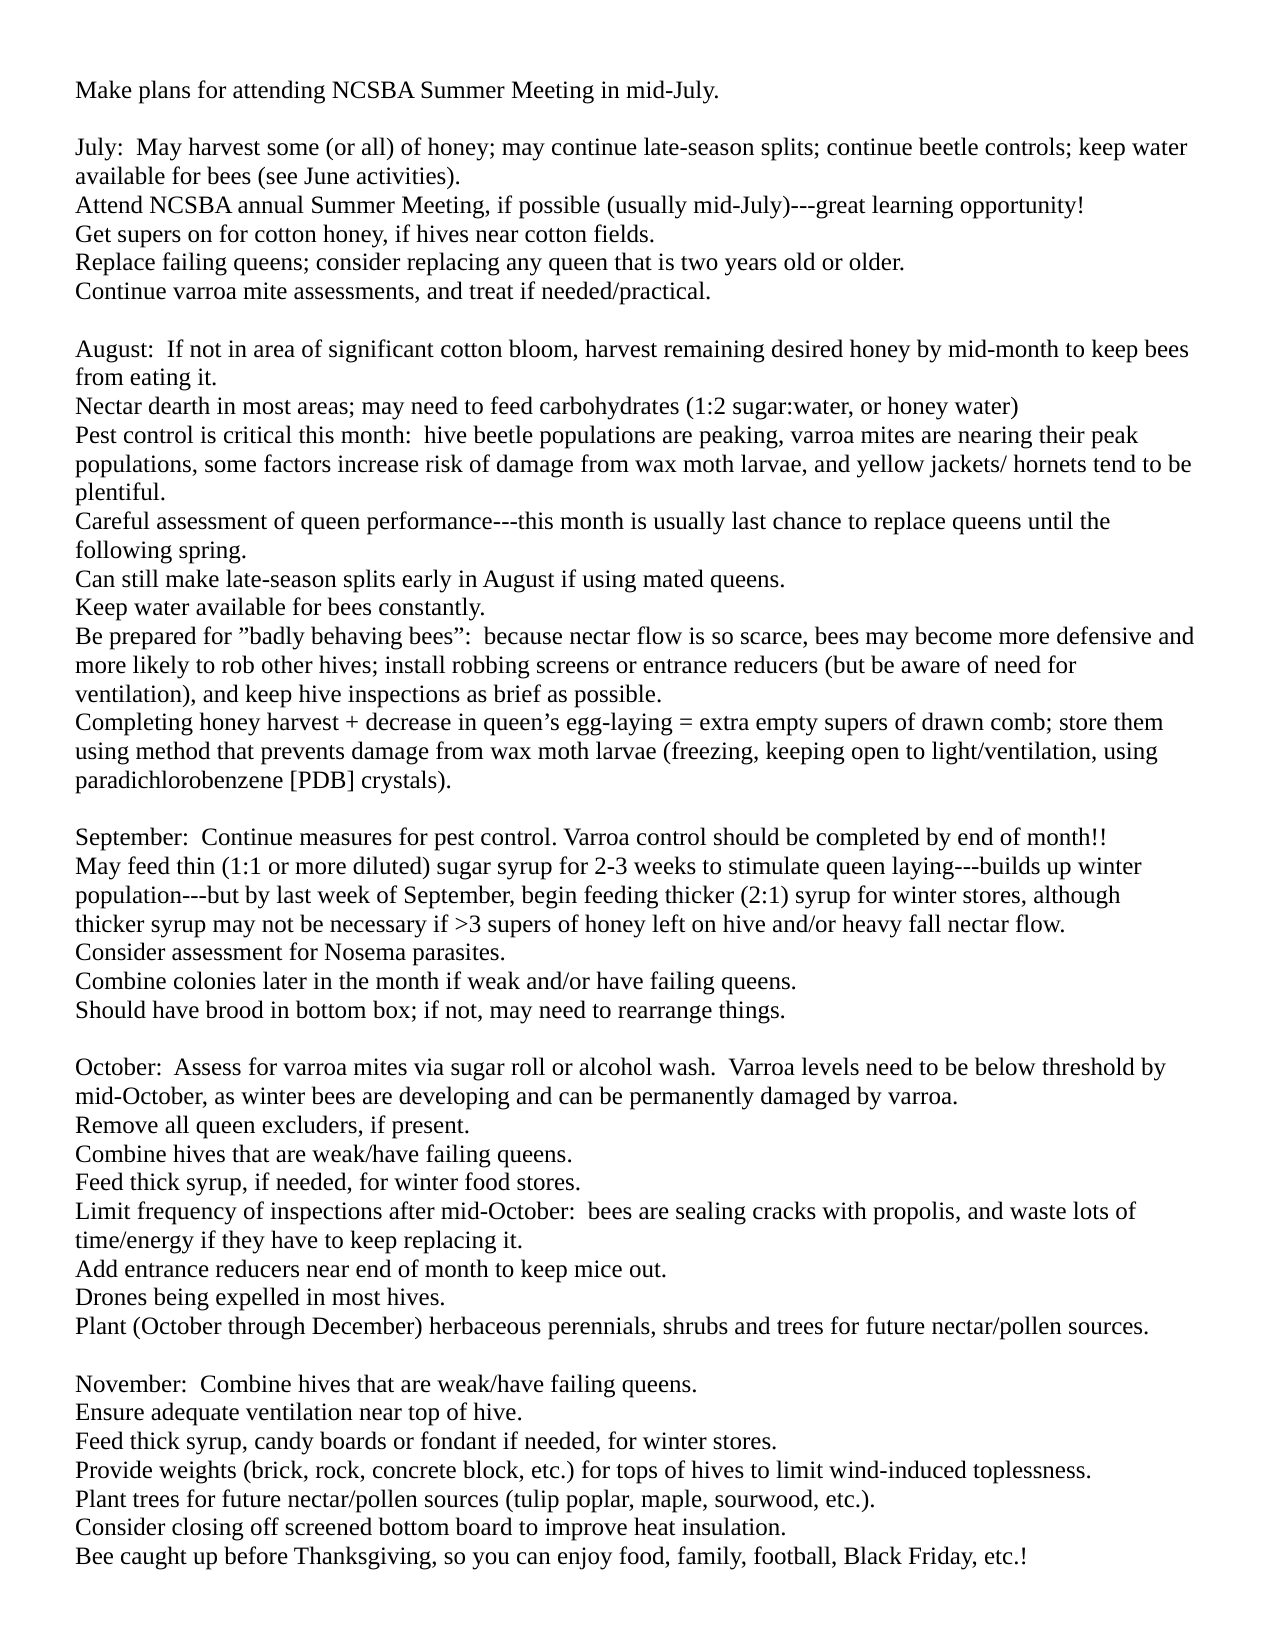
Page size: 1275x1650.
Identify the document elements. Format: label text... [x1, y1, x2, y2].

text Attend NCSBA annual Summer Meeting, if possible (usually mid-July)---great learning opportunity! [75, 190, 1200, 219]
text Bee caught up before Thanksgiving, so you can enjoy food, family, football, Black Friday, etc.! [75, 1541, 1200, 1570]
text Get supers on for cotton honey, if hives near cotton fields. [75, 219, 1200, 247]
text Combine hives that are weak/have failing queens. [75, 1139, 1200, 1167]
text Continue varroa mite assessments, and treat if needed/practical. [75, 276, 1200, 305]
text Nectar dearth in most areas; may need to feed carbohydrates (1:2 sugar:water, or honey water) [75, 391, 1200, 420]
text Plant trees for future nectar/pollen sources (tulip poplar, maple, sourwood, etc.). [75, 1484, 1200, 1512]
text Pest control is critical this month: hive beetle populations are peaking, varroa mites are nearing their peak populations, some factors increase risk of damage from wax moth larvae, and yellow jackets/ hornets tend to be plentiful. [75, 420, 1200, 506]
text Make plans for attending NCSBA Summer Meeting in mid-July. [75, 75, 1200, 104]
text Plant (October through December) herbaceous perennials, shrubs and trees for future nectar/pollen sources. [75, 1311, 1200, 1340]
text Completing honey harvest + decrease in queen’s egg-laying = extra empty supers of drawn comb; store them using method that prevents damage from wax moth larvae (freezing, keeping open to light/ventilation, using paradichlorobenzene [PDB] crystals). [75, 707, 1200, 794]
text Remove all queen excluders, if present. [75, 1110, 1200, 1139]
text Can still make late-season splits early in August if using mated queens. [75, 564, 1200, 592]
text Combine colonies later in the month if weak and/or have failing queens. [75, 966, 1200, 995]
text Careful assessment of queen performance---this month is usually last chance to replace queens until the following spring. [75, 506, 1200, 564]
text Drones being expelled in most hives. [75, 1282, 1200, 1311]
text Be prepared for ”badly behaving bees”: because nectar flow is so scarce, bees may become more defensive and more likely to rob other hives; install robbing screens or entrance reducers (but be aware of need for ventilation), and keep hive inspections as brief as possible. [75, 621, 1200, 707]
text Add entrance reducers near end of month to keep mice out. [75, 1254, 1200, 1282]
text September: Continue measures for pest control. Varroa control should be completed by end of month!! [75, 822, 1200, 851]
text Feed thick syrup, candy boards or fondant if needed, for winter stores. [75, 1426, 1200, 1455]
text Consider assessment for Nosema parasites. [75, 937, 1200, 966]
text Limit frequency of inspections after mid-October: bees are sealing cracks with propolis, and waste lots of time/energy if they have to keep replacing it. [75, 1196, 1200, 1254]
text Replace failing queens; consider replacing any queen that is two years old or older. [75, 247, 1200, 276]
text July: May harvest some (or all) of honey; may continue late-season splits; continue beetle controls; keep water available for bees (see June activities). [75, 132, 1200, 190]
text Provide weights (brick, rock, concrete block, etc.) for tops of hives to limit wind-induced toplessness. [75, 1455, 1200, 1484]
text Feed thick syrup, if needed, for winter food stores. [75, 1167, 1200, 1196]
text Ensure adequate ventilation near top of hive. [75, 1397, 1200, 1426]
text Keep water available for bees constantly. [75, 592, 1200, 621]
text October: Assess for varroa mites via sugar roll or alcohol wash. Varroa levels need to be below threshold by mid-October, as winter bees are developing and can be permanently damaged by varroa. [75, 1052, 1200, 1110]
text Should have brood in bottom box; if not, may need to rearrange things. [75, 995, 1200, 1024]
text August: If not in area of significant cotton bloom, harvest remaining desired honey by mid-month to keep bees from eating it. [75, 334, 1200, 391]
text Consider closing off screened bottom board to improve heat insulation. [75, 1512, 1200, 1541]
text November: Combine hives that are weak/have failing queens. [75, 1369, 1200, 1397]
text May feed thin (1:1 or more diluted) sugar syrup for 2-3 weeks to stimulate queen laying---builds up winter population---but by last week of September, begin feeding thicker (2:1) syrup for winter stores, although thicker syrup may not be necessary if >3 supers of honey left on hive and/or heavy fall nectar flow. [75, 851, 1200, 937]
